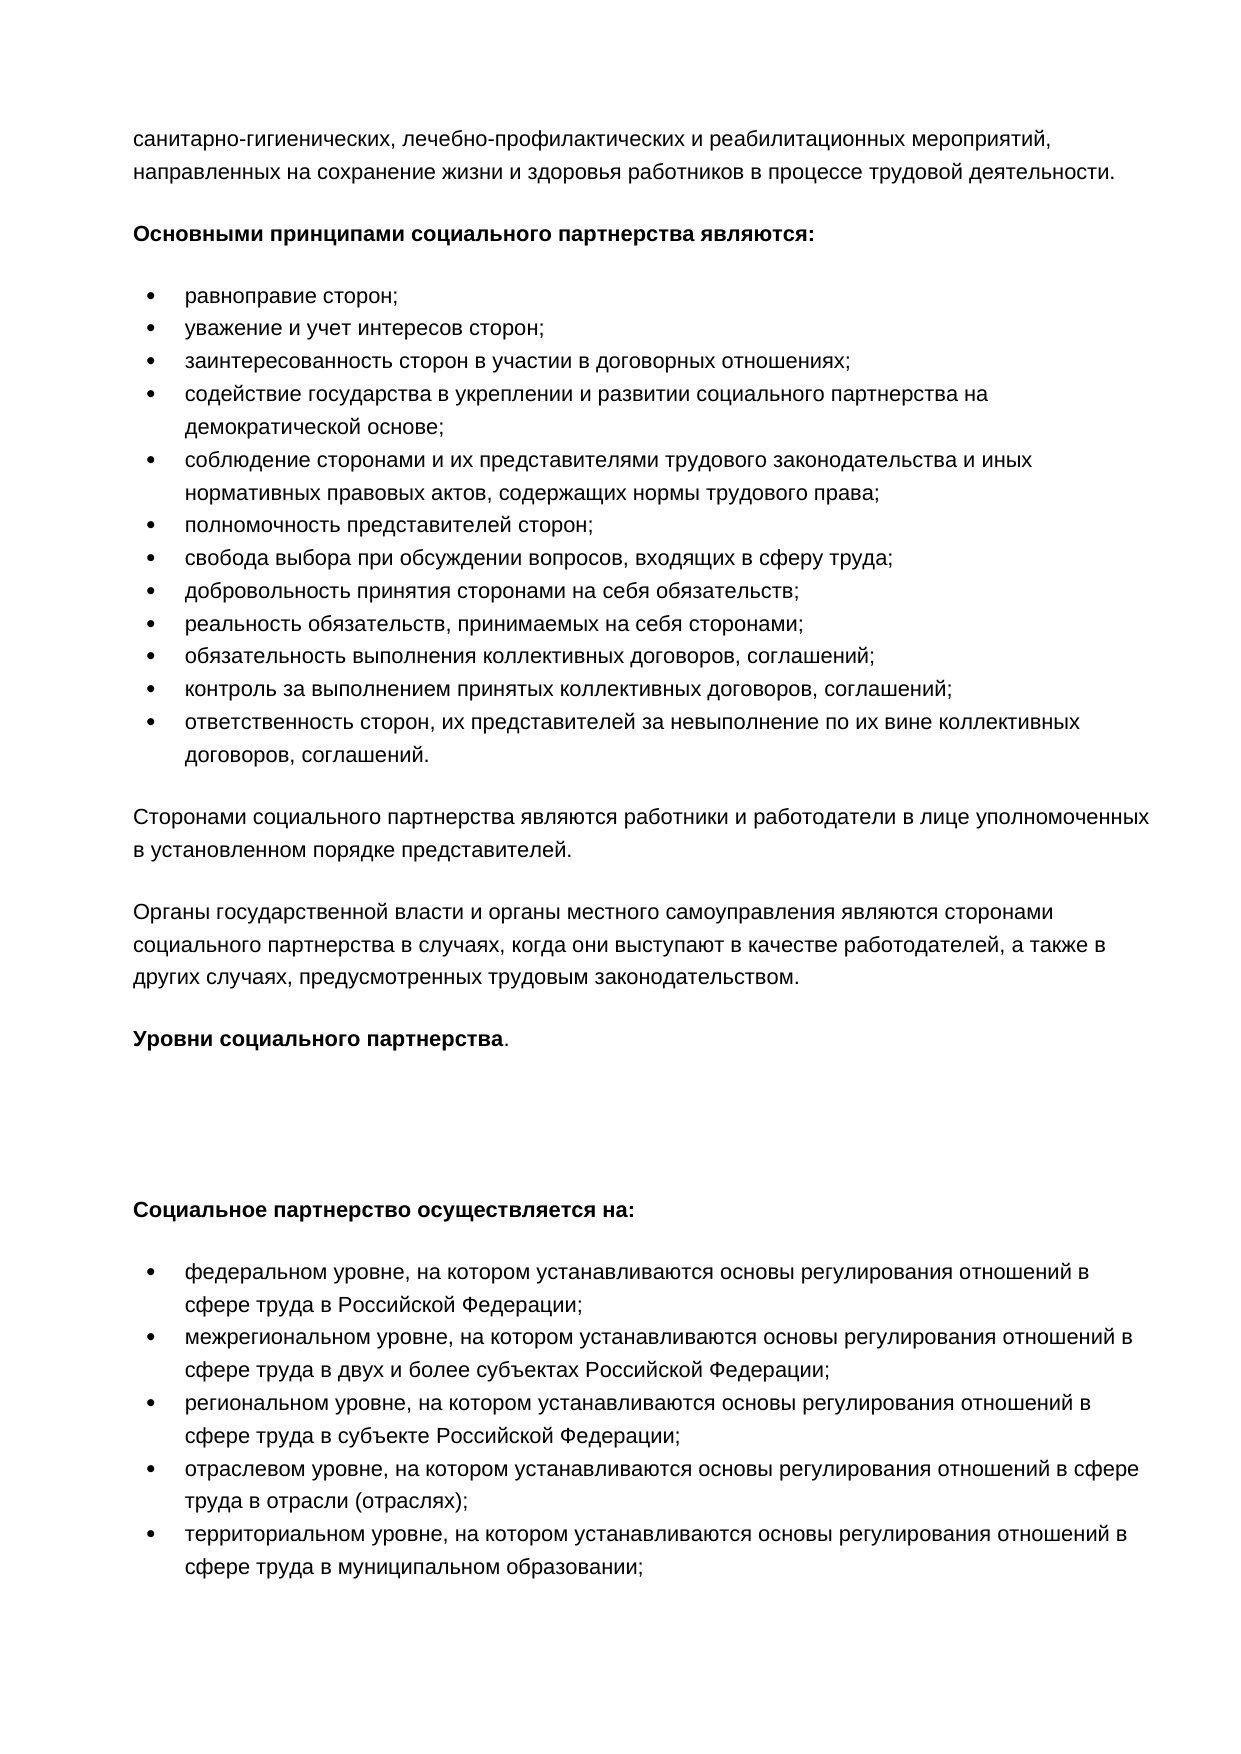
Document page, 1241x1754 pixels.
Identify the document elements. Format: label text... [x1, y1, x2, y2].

text Органы государственной власти и органы местного самоуправления являются сторонами социального партнерства в случаях, когда они выступают в качестве работодателей, а также в других случаях, предусмотренных трудовым законодательством. [133, 891, 1152, 989]
list заинтересованность сторон в участии в договорных отношениях; [147, 341, 1152, 373]
list реальность обязательств, принимаемых на себя сторонами; [147, 603, 1152, 636]
list региональном уровне, на котором устанавливаются основы регулирования отношений в сфере труда в субъекте Российской Федерации; [147, 1382, 1152, 1448]
list свобода выбора при обсуждении вопросов, входящих в сферу труда; [147, 537, 1152, 570]
list равноправие сторон; [147, 275, 1152, 308]
list территориальном уровне, на котором устанавливаются основы регулирования отношений в сфере труда в муниципальном образовании; [147, 1513, 1152, 1579]
list полномочность представителей сторон; [147, 504, 1152, 537]
list уважение и учет интересов сторон; [147, 308, 1152, 341]
list соблюдение сторонами и их представителями трудового законодательства и иных нормативных правовых актов, содержащих нормы трудового права; [147, 439, 1152, 504]
text Социальное партнерство осуществляется на: [133, 1189, 1152, 1222]
list федеральном уровне, на котором устанавливаются основы регулирования отношений в сфере труда в Российской Федерации; [147, 1251, 1152, 1317]
list содействие государства в укреплении и развитии социального партнерства на демократической основе; [147, 373, 1152, 439]
text Основными принципами социального партнерства являются: [133, 213, 1152, 246]
list обязательность выполнения коллективных договоров, соглашений; [147, 636, 1152, 669]
list отраслевом уровне, на котором устанавливаются основы регулирования отношений в сфере труда в отрасли (отраслях); [147, 1448, 1152, 1513]
text Уровни социального партнерства. [133, 1019, 1152, 1051]
list межрегиональном уровне, на котором устанавливаются основы регулирования отношений в сфере труда в двух и более субъектах Российской Федерации; [147, 1317, 1152, 1382]
list контроль за выполнением принятых коллективных договоров, соглашений; [147, 669, 1152, 701]
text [133, 118, 1152, 184]
text Сторонами социального партнерства являются работники и работодатели в лице уполномоченных в установленном порядке представителей. [133, 796, 1152, 862]
list добровольность принятия сторонами на себя обязательств; [147, 570, 1152, 603]
list ответственность сторон, их представителей за невыполнение по их вине коллективных договоров, соглашений. [147, 701, 1152, 767]
